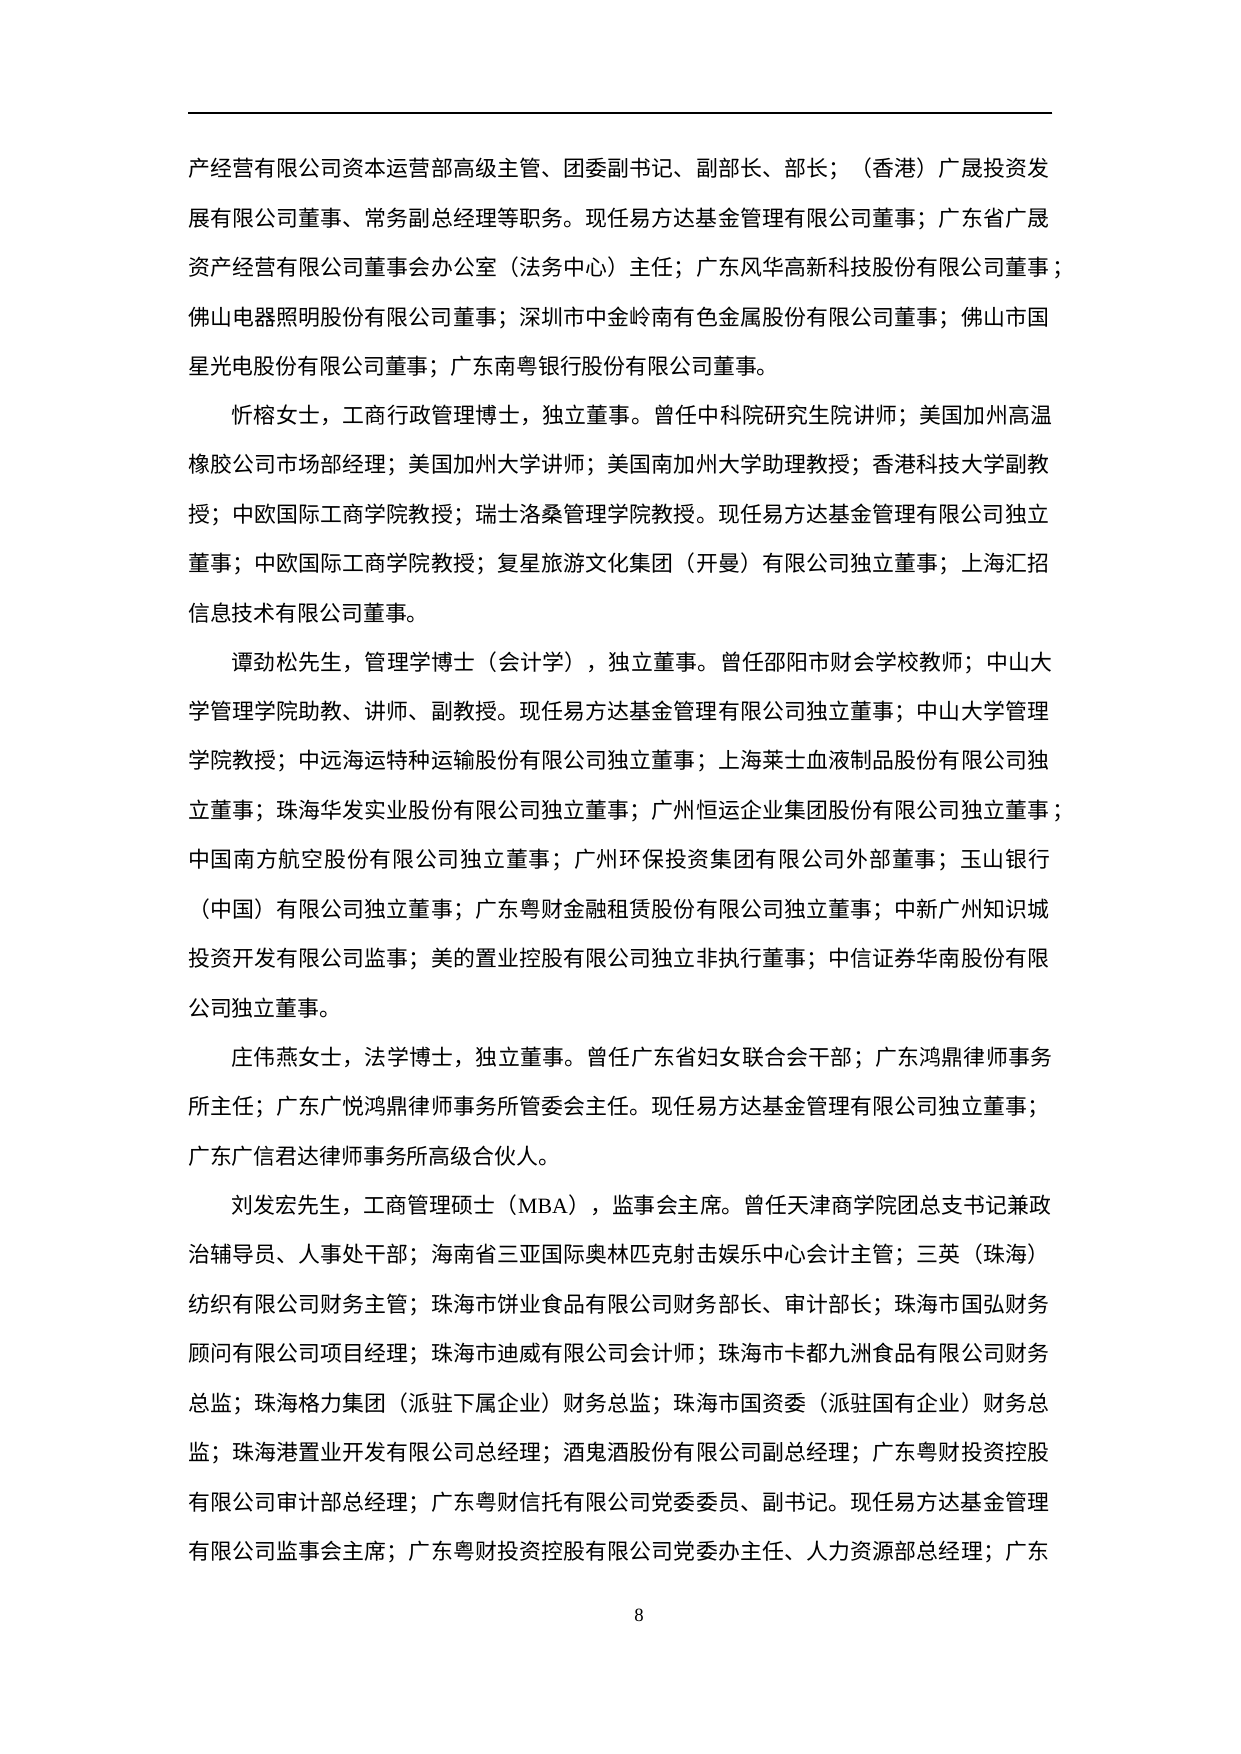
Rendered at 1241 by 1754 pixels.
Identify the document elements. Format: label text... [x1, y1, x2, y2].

text 忻榕女士，工商行政管理博士，独立董事。曾任中科院研究生院讲师；美国加州高温橡胶公司市场部经理；美国加州大学讲师；美国南加州大学助理教授；香港科技大学副教授；中欧国际工商学院教授；瑞士洛桑管理学院教授。现任易方达基金管理有限公司独立董事；中欧国际工商学院教授；复星旅游文化集团（开曼）有限公司独立董事；上海汇招信息技术有限公司董事。 [188, 397, 1052, 628]
text 谭劲松先生，管理学博士（会计学），独立董事。曾任邵阳市财会学校教师；中山大学管理学院助教、讲师、副教授。现任易方达基金管理有限公司独立董事；中山大学管理学院教授；中远海运特种运输股份有限公司独立董事；上海莱士血液制品股份有限公司独立董事；珠海华发实业股份有限公司独立董事；广州恒运企业集团股份有限公司独立董事；中国南方航空股份有限公司独立董事；广州环保投资集团有限公司外部董事；玉山银行（中国）有限公司独立董事；广东粤财金融租赁股份有限公司独立董事；中新广州知识城投资开发有限公司监事；美的置业控股有限公司独立非执行董事；中信证券华南股份有限公司独立董事。 [188, 644, 1052, 1023]
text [188, 150, 1052, 381]
text 庄伟燕女士，法学博士，独立董事。曾任广东省妇女联合会干部；广东鸿鼎律师事务所主任；广东广悦鸿鼎律师事务所管委会主任。现任易方达基金管理有限公司独立董事；广东广信君达律师事务所高级合伙人。 [188, 1039, 1052, 1171]
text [188, 1187, 1052, 1566]
